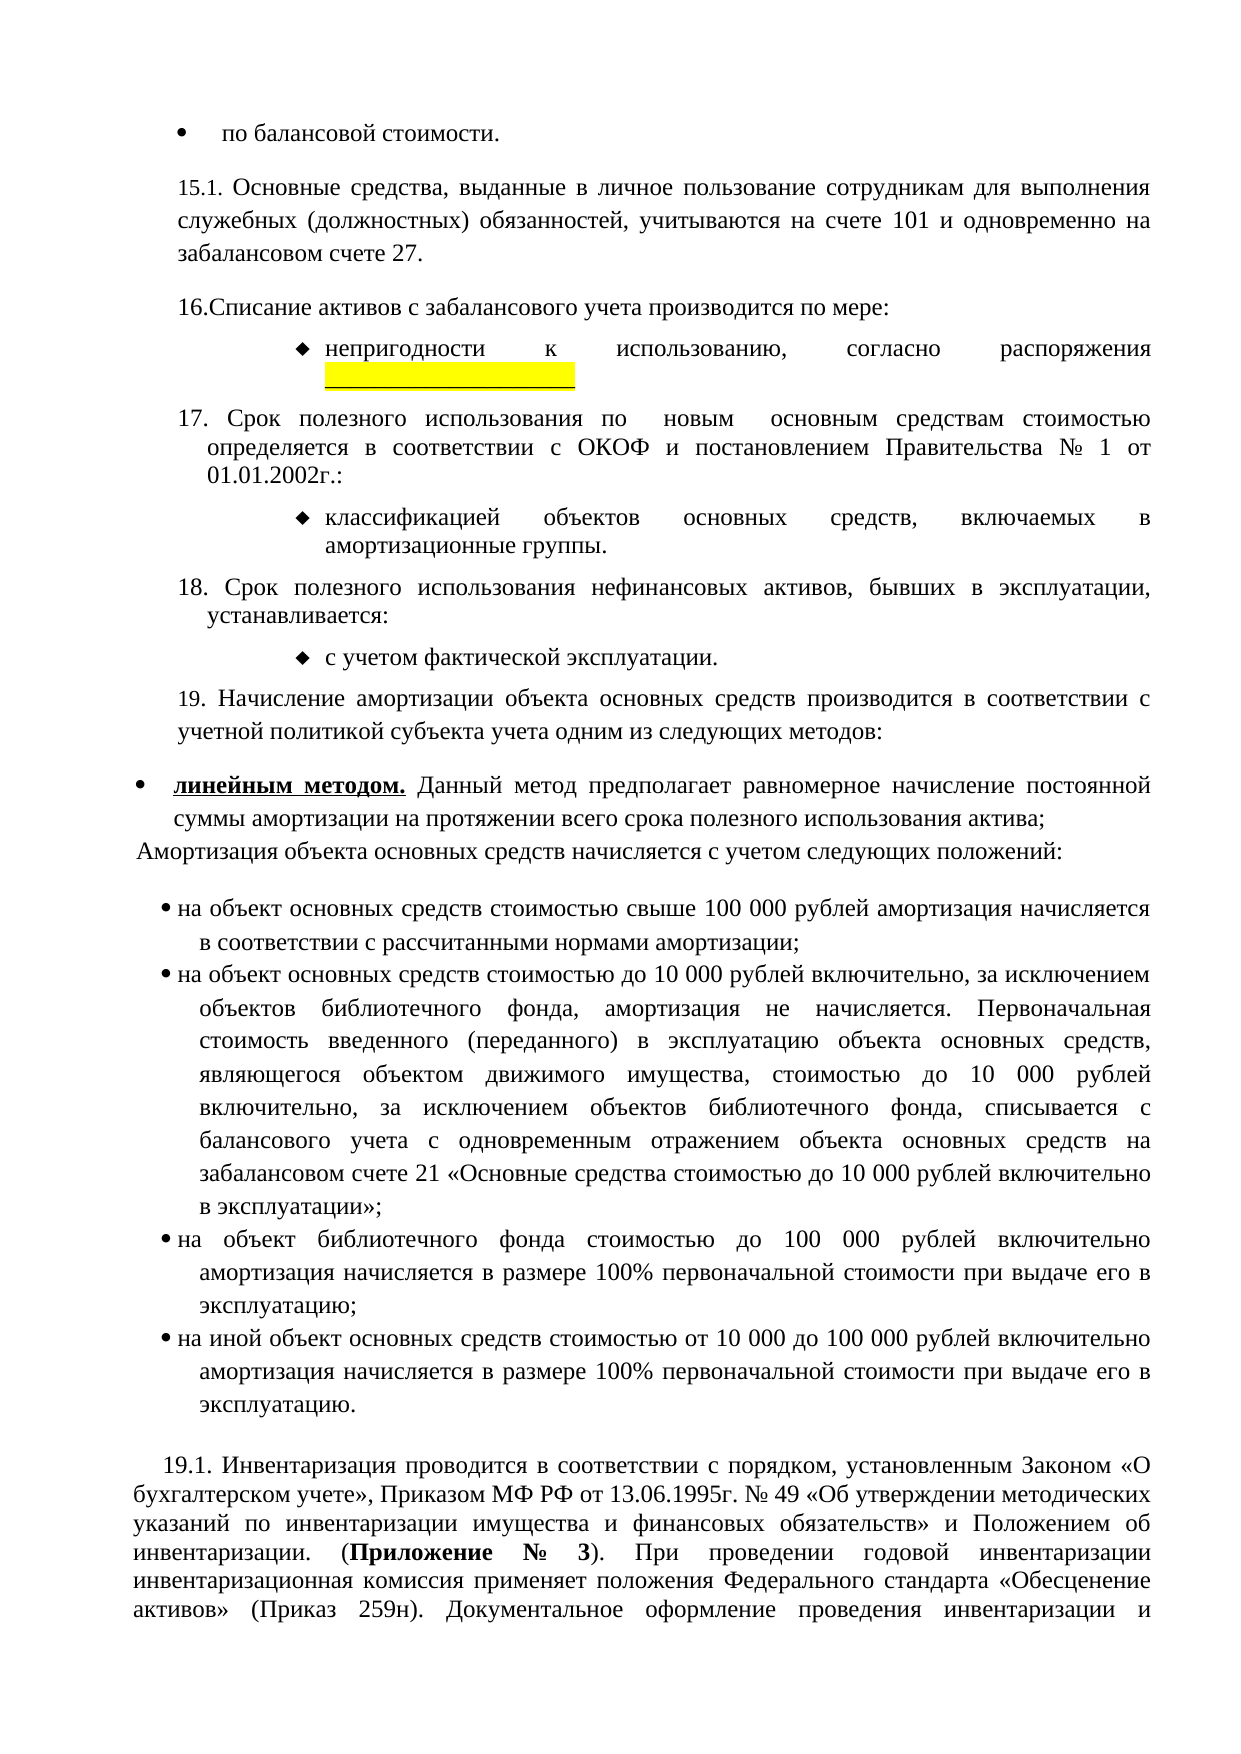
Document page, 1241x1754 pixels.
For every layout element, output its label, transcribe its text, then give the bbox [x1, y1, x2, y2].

list на объект библиотечного фонда стоимостью до 100 000 рублей включительно амортизация начисляется в размере 100% первоначальной стоимости при выдаче его в эксплуатацию; [162, 1224, 1152, 1318]
list классификацией объектов основных средств, включаемых в амортизационные группы. [295, 502, 1152, 559]
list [133, 1451, 1152, 1623]
list по балансовой стоимости. [177, 118, 1152, 147]
list непригодности к использованию, согласно распоряжения ____________________ [295, 333, 1152, 391]
text 16.Списание активов с забалансового учета производится по мере: [177, 292, 1152, 321]
list на объект основных средств стоимостью до 10 000 рублей включительно, за исключением объектов библиотечного фонда, амортизация не начисляется. Первоначальная стоимость введенного (переданного) в эксплуатацию объекта основных средств, являющегося объектом движимого имущества, стоимостью до 10 000 рублей включительно, за исключением объектов библиотечного фонда, списывается с балансового учета с одновременным отражением объекта основных средств на забалансовом счете 21 «Основные средства стоимостью до 10 000 рублей включительно в эксплуатации»; [162, 959, 1152, 1219]
list с учетом фактической эксплуатации. [295, 642, 1152, 671]
text 15.1. Основные средства, выданные в личное пользование сотрудникам для выполнения служебных (должностных) обязанностей, учитываются на счете 101 и одновременно на забалансовом счете 27. [177, 172, 1152, 267]
text 17. Срок полезного использования по новым основным средствам стоимостью определяется в соответствии с ОКОФ и постановлением Правительства № 1 от 01.01.2002г.: [177, 403, 1152, 489]
list Амортизация объекта основных средств начисляется с учетом следующих положений: [136, 836, 1152, 865]
text 18. Срок полезного использования нефинансовых активов, бывших в эксплуатации, устанавливается: [177, 572, 1152, 629]
list линейным методом. Данный метод предполагает равномерное начисление постоянной суммы амортизации на протяжении всего срока полезного использования актива; [136, 770, 1152, 832]
text 19. Начисление амортизации объекта основных средств производится в соответствии с учетной политикой субъекта учета одним из следующих методов: [177, 683, 1152, 745]
list на иной объект основных средств стоимостью от 10 000 до 100 000 рублей включительно амортизация начисляется в размере 100% первоначальной стоимости при выдаче его в эксплуатацию. [162, 1323, 1152, 1418]
list на объект основных средств стоимостью свыше 100 000 рублей амортизация начисляется в соответствии с рассчитанными нормами амортизации; [162, 893, 1152, 955]
